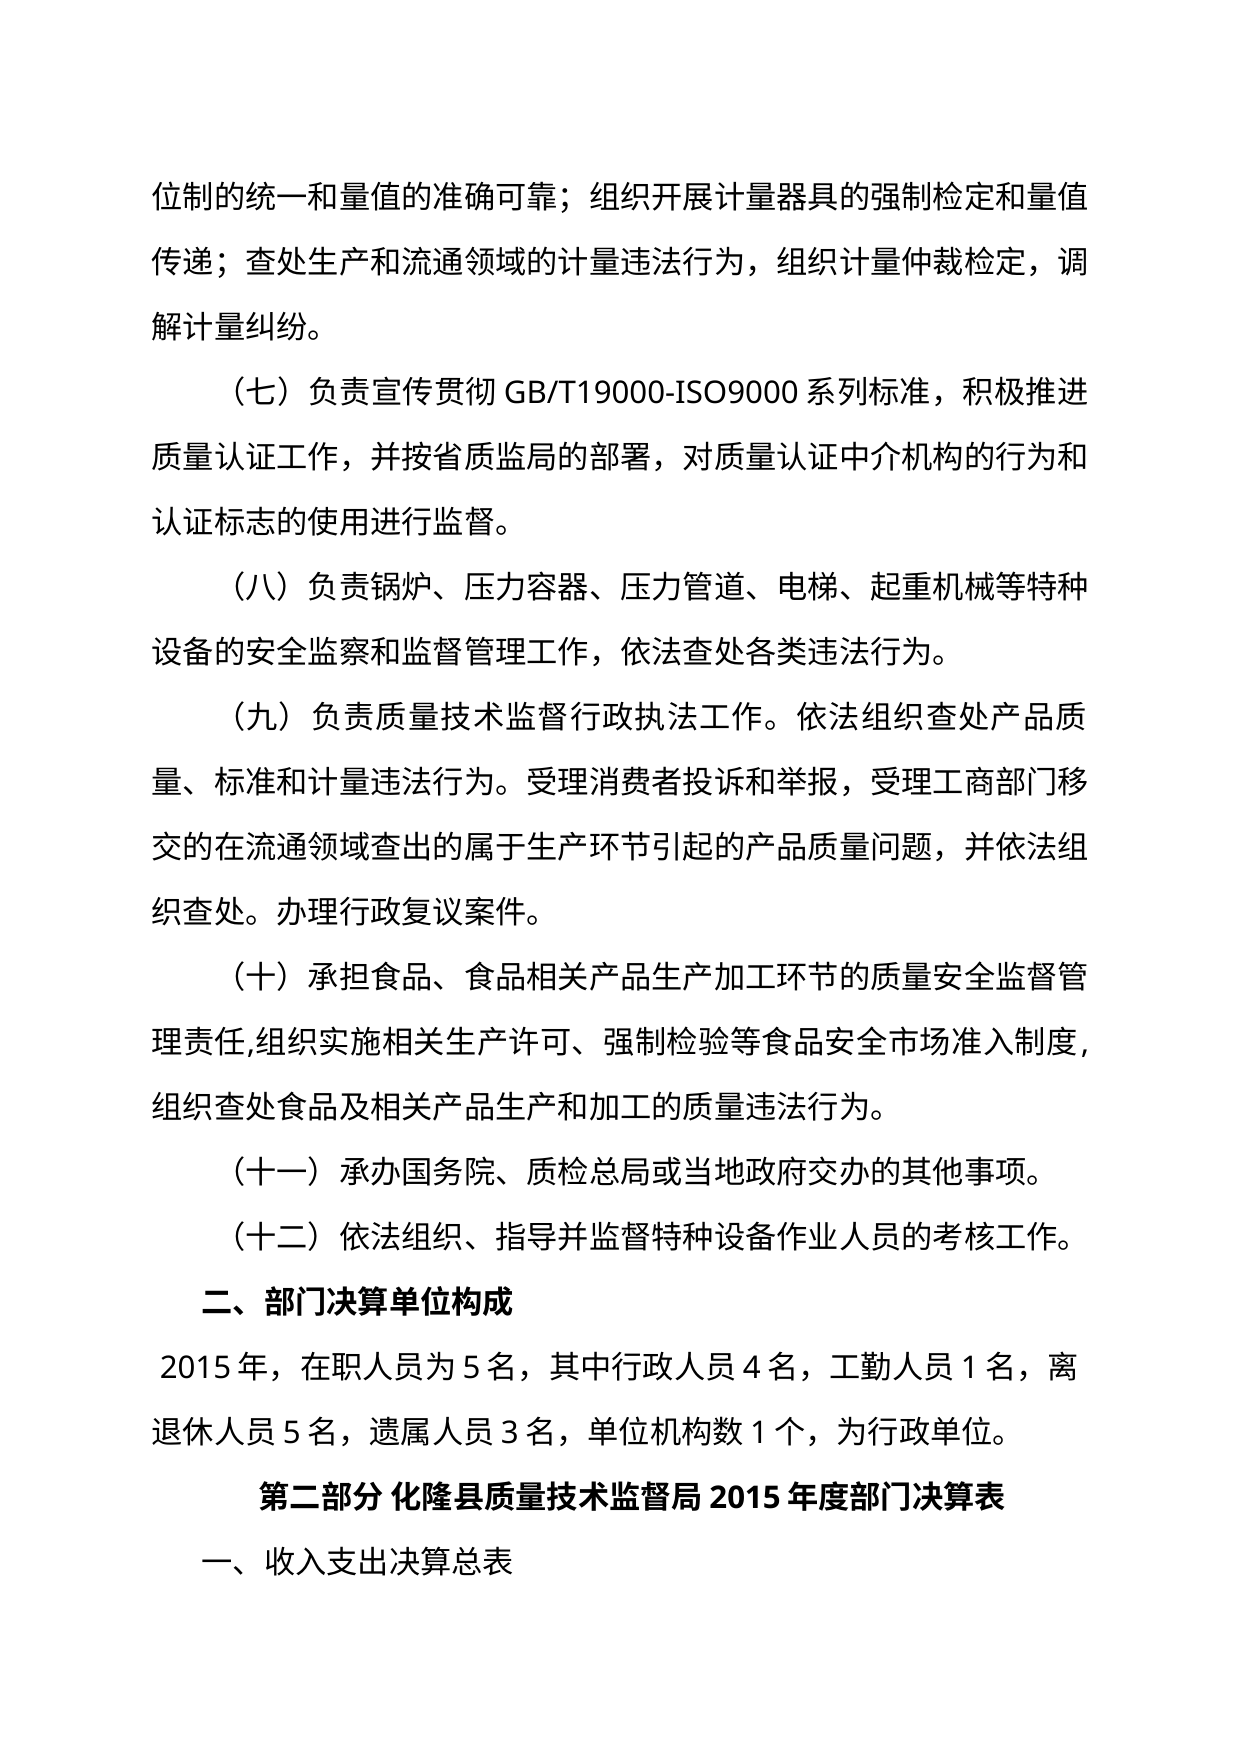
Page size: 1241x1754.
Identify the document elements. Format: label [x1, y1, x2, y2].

table_cell [151, 162, 1089, 1592]
